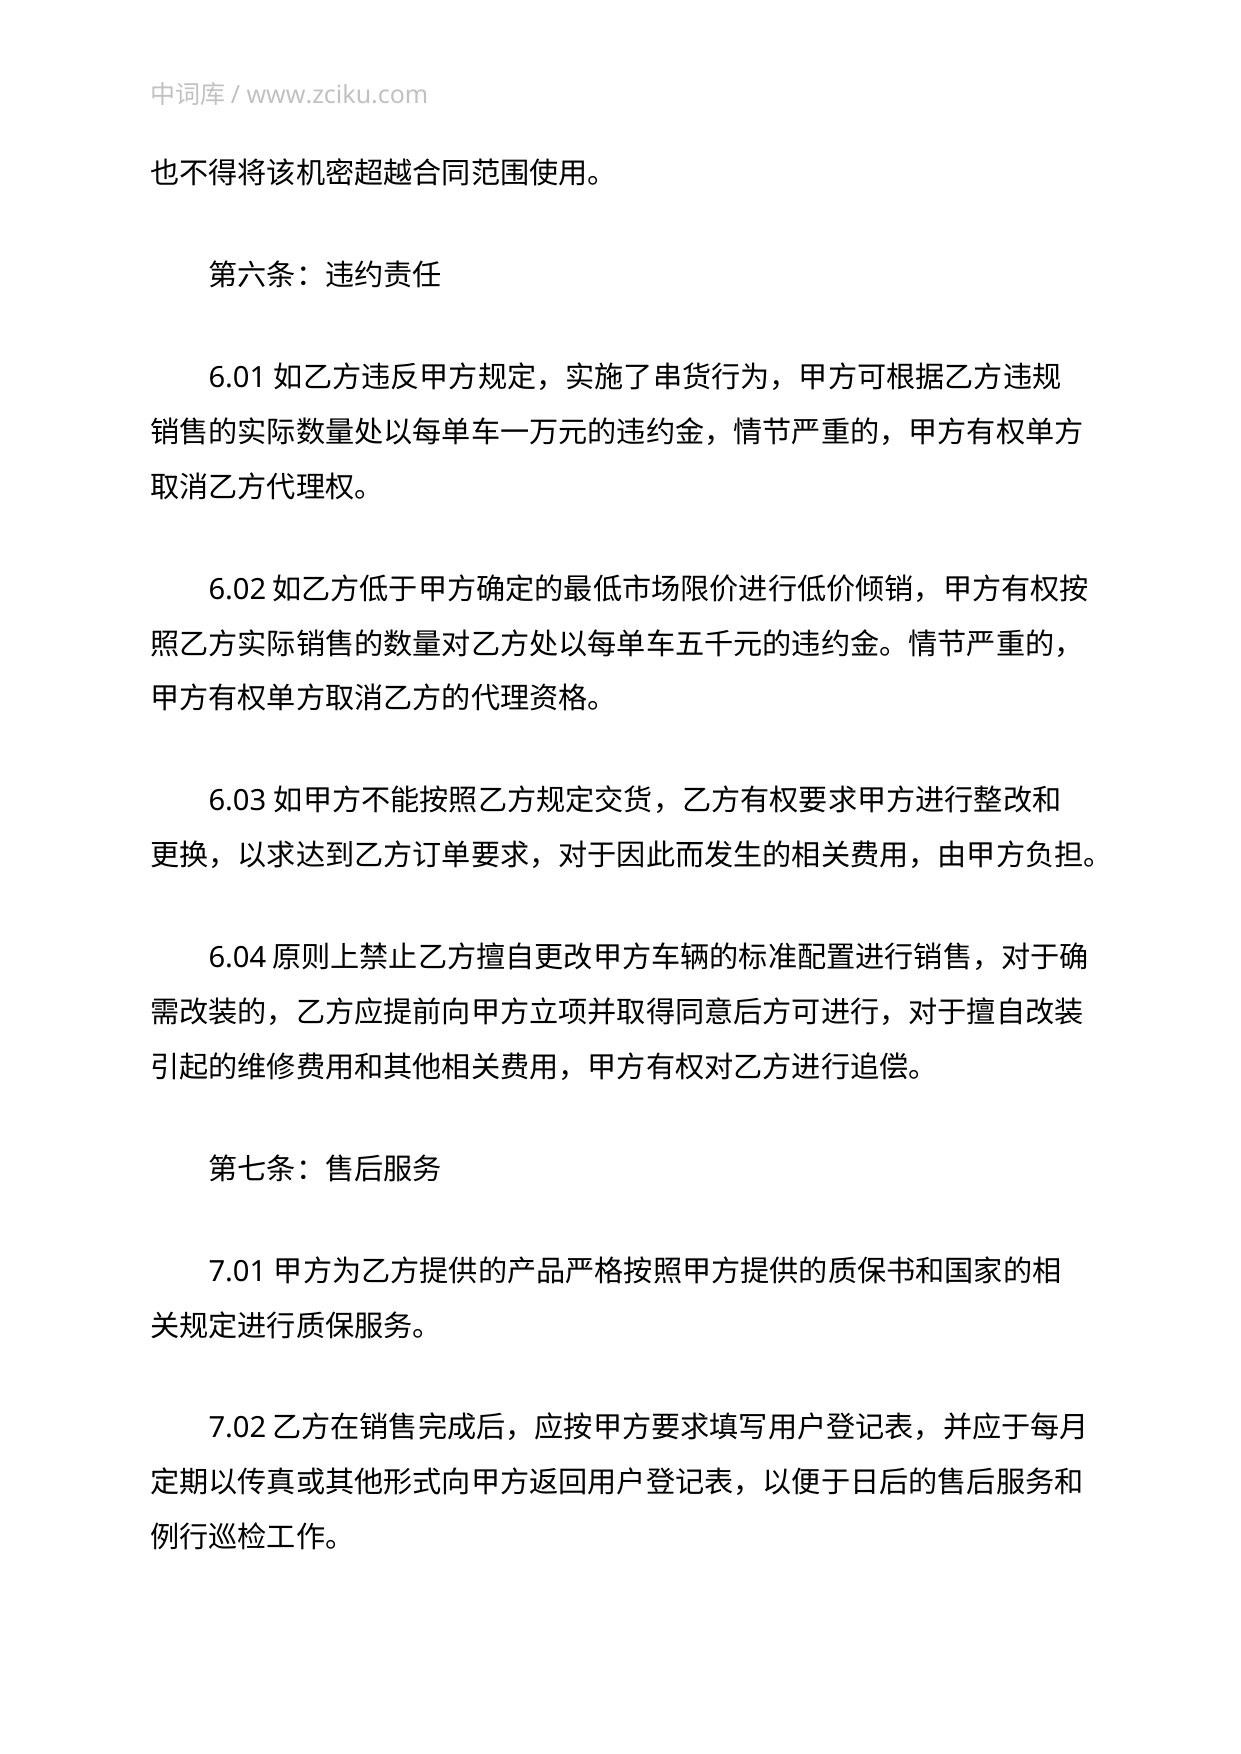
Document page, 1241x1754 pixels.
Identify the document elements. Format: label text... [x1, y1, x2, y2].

text 7.01 甲方为乙方提供的产品严格按照甲方提供的质保书和国家的相关规定进行质保服务。 [150, 1247, 1090, 1344]
text 6.01 如乙方违反甲方规定，实施了串货行为，甲方可根据乙方违规销售的实际数量处以每单车一万元的违约金，情节严重的，甲方有权单方取消乙方代理权。 [150, 353, 1090, 506]
text 6.04原则上禁止乙方擅自更改甲方车辆的标准配置进行销售，对于确需改装的，乙方应提前向甲方立项并取得同意后方可进行，对于擅自改装引起的维修费用和其他相关费用，甲方有权对乙方进行追偿。 [150, 934, 1090, 1086]
text 7.02乙方在销售完成后，应按甲方要求填写用户登记表，并应于每月定期以传真或其他形式向甲方返回用户登记表，以便于日后的售后服务和例行巡检工作。 [150, 1404, 1090, 1556]
text 第七条：售后服务 [150, 1145, 1090, 1188]
text 第六条：违约责任 [150, 252, 1090, 294]
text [150, 150, 1090, 192]
text 6.03 如甲方不能按照乙方规定交货，乙方有权要求甲方进行整改和更换，以求达到乙方订单要求，对于因此而发生的相关费用，由甲方负担。 [150, 777, 1090, 874]
text 6.02如乙方低于甲方确定的最低市场限价进行低价倾销，甲方有权按照乙方实际销售的数量对乙方处以每单车五千元的违约金。情节严重的，甲方有权单方取消乙方的代理资格。 [150, 565, 1090, 717]
